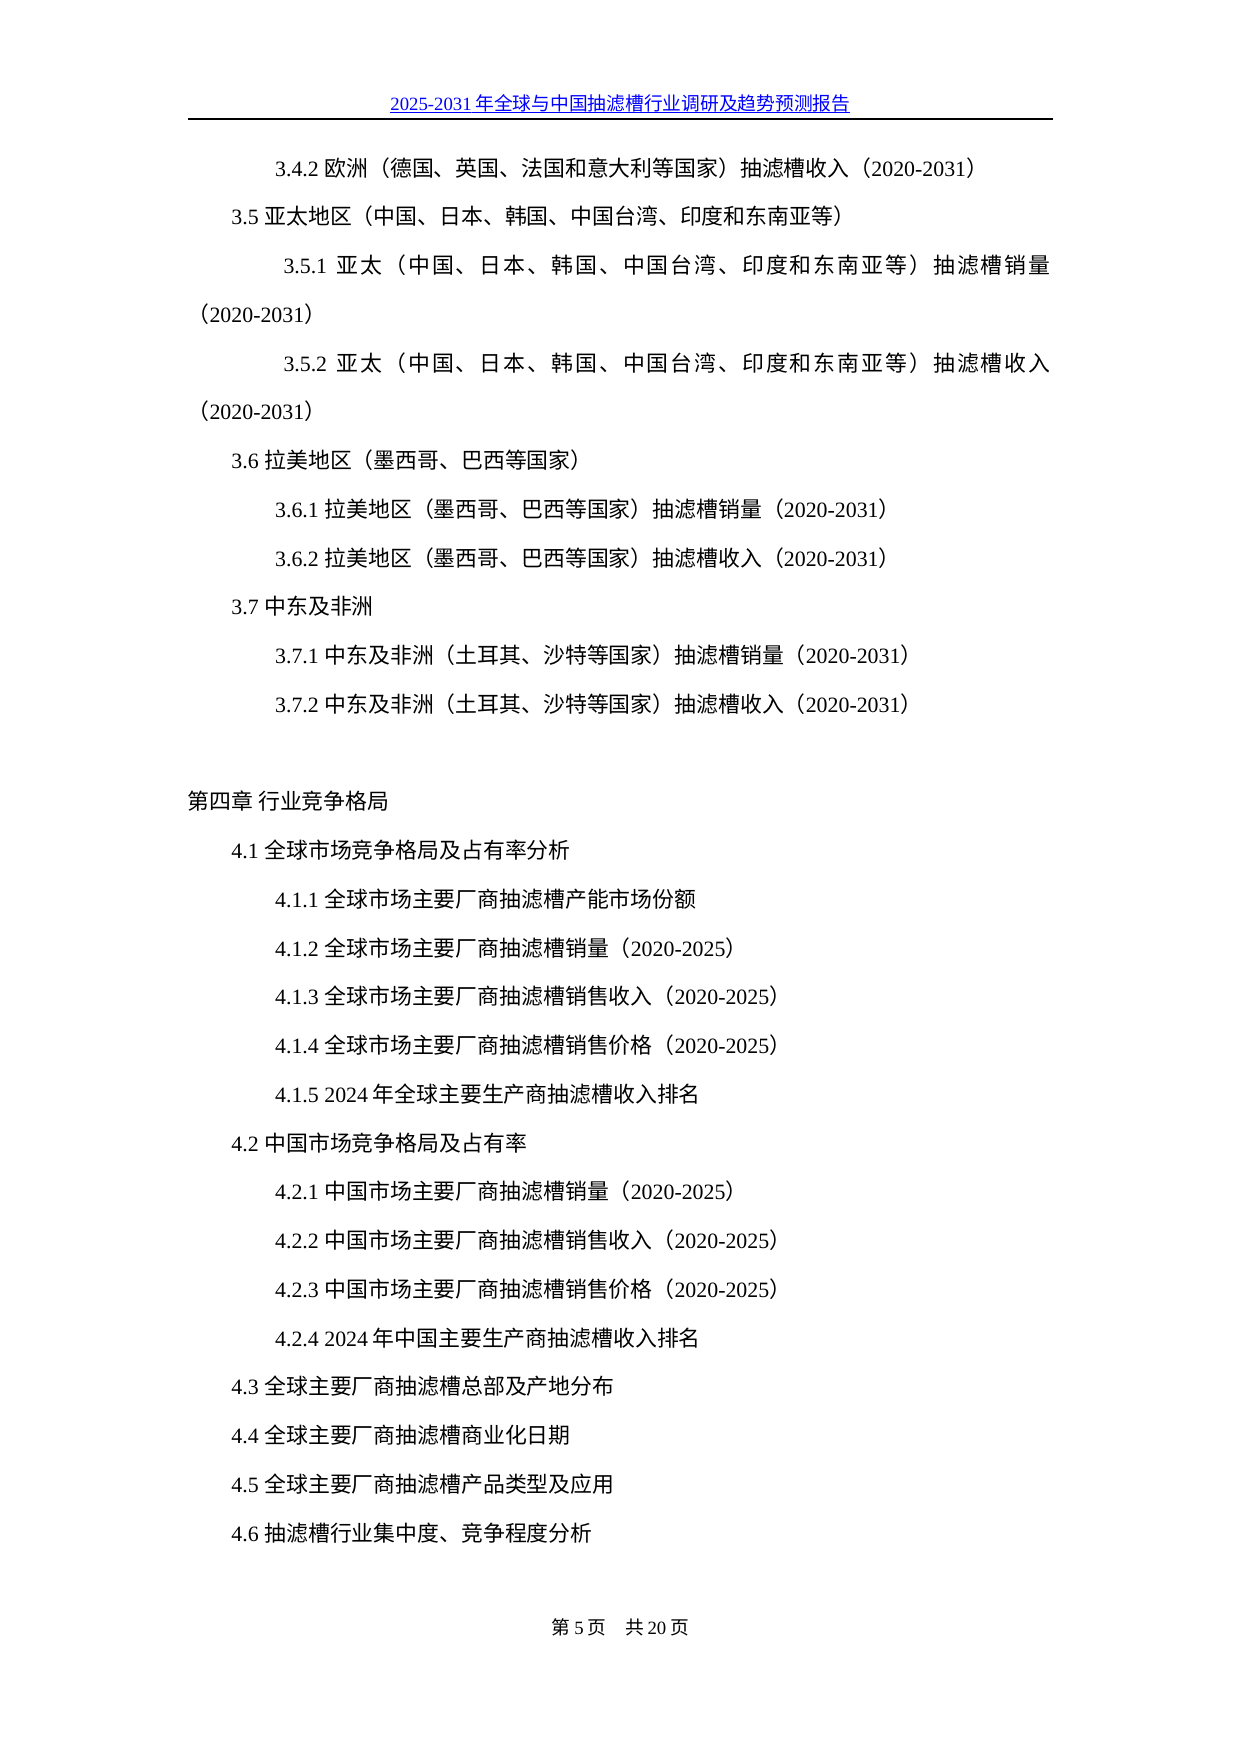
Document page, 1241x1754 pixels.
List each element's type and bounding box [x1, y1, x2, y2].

text [187, 150, 1053, 1548]
